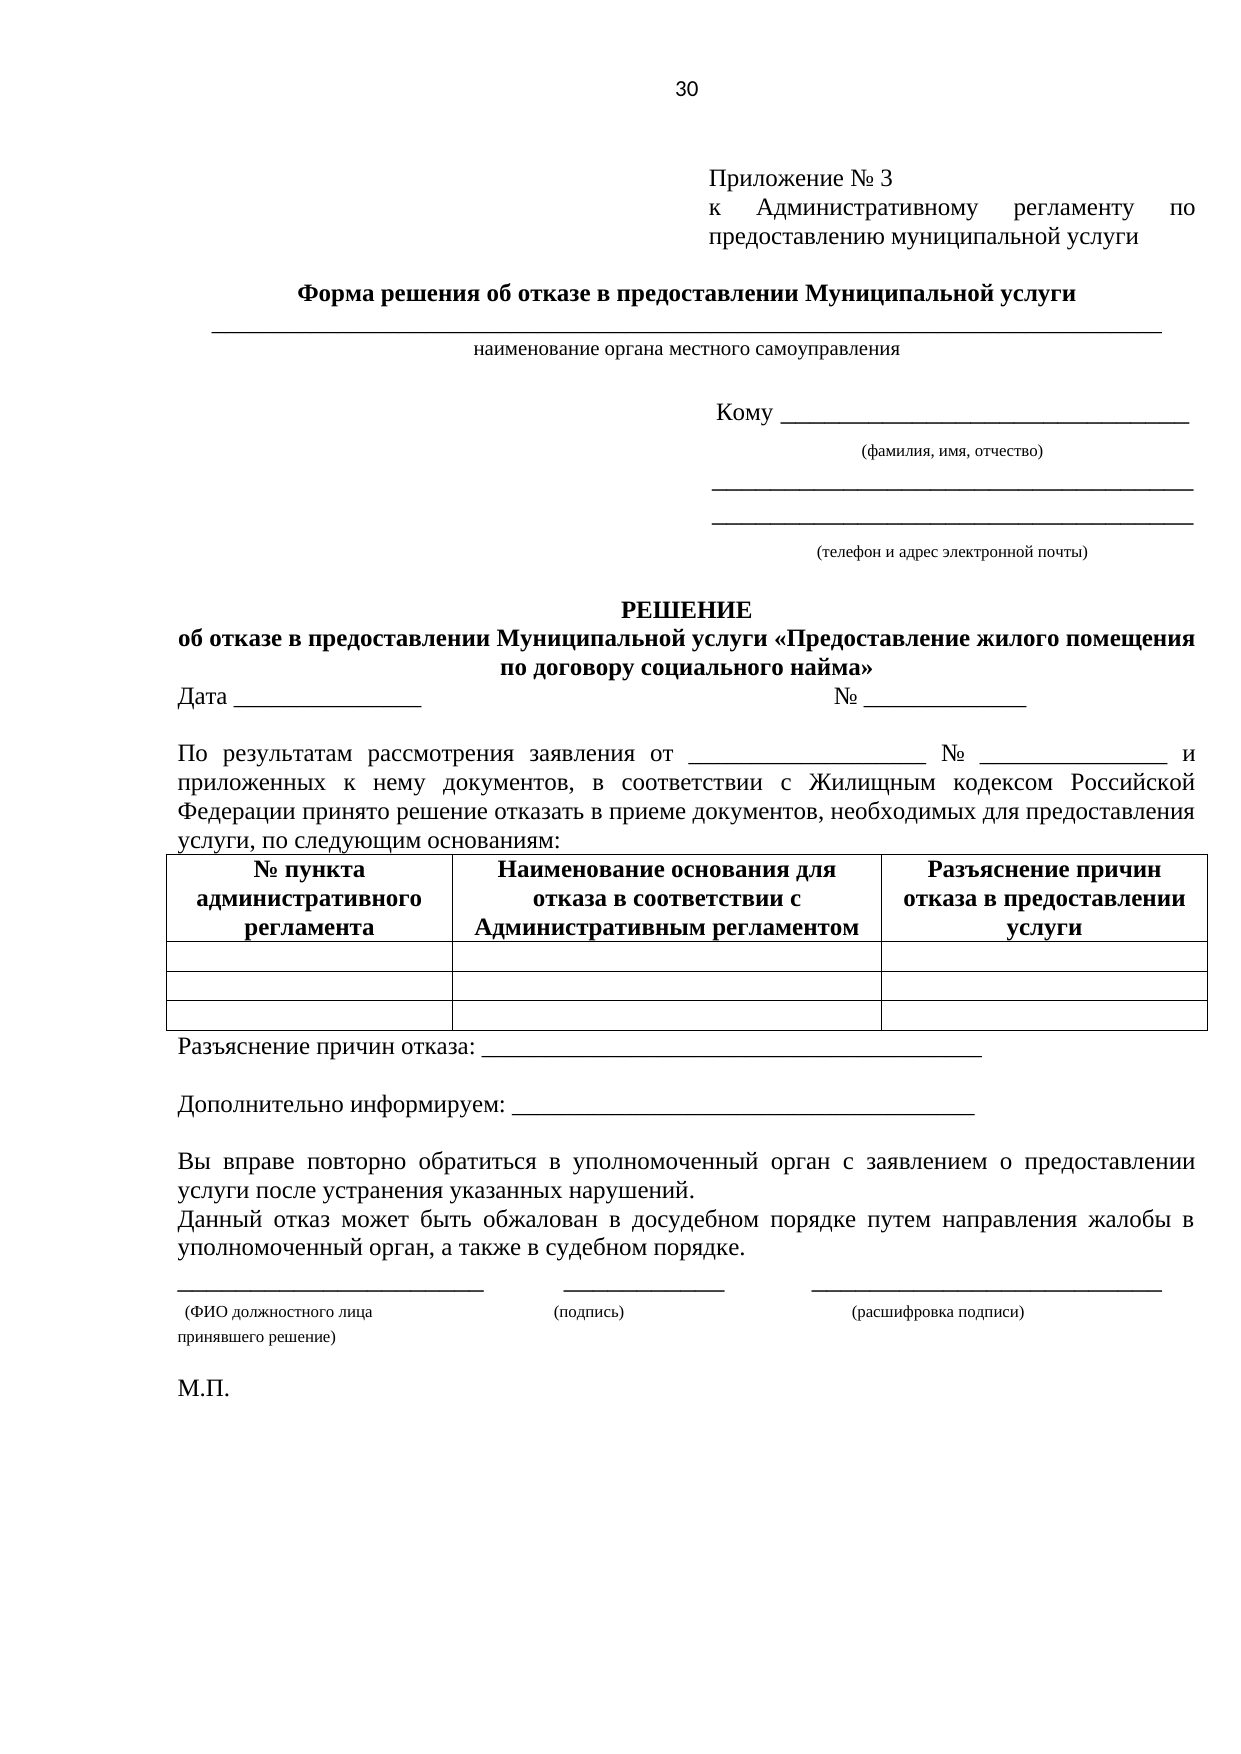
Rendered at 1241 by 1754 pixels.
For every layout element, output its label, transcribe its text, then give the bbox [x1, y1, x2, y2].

text принявшего решение) [177, 1320, 1196, 1345]
table_cell [167, 1001, 452, 1030]
text _____________________ ___________ ________________________ [177, 1261, 1196, 1295]
text Вы вправе повторно обратиться в уполномоченный орган с заявлением о предоставлении услуги после устранения указанных нарушений. [177, 1146, 1196, 1204]
text РЕШЕНИЕ [177, 595, 1196, 623]
table_header Разъяснение причин отказа в предоставлении услуги [882, 855, 1207, 941]
table_cell [167, 972, 452, 1000]
table_cell [882, 1001, 1207, 1030]
text Дата _______________ № _____________ [177, 681, 1196, 710]
text Приложение № 3 [709, 163, 1196, 192]
table_cell [882, 942, 1207, 971]
text об отказе в предоставлении Муниципальной услуги «Предоставление жилого помещения по договору социального найма» [177, 623, 1196, 681]
table_cell [453, 1001, 881, 1030]
table_cell [453, 942, 881, 971]
text Дополнительно информируем: _____________________________________ [177, 1089, 1196, 1117]
text М.П. [177, 1373, 1196, 1402]
text Форма решения об отказе в предоставлении Муниципальной услуги ____________________________________________________________________________ наименование органа местного самоуправления [177, 278, 1196, 360]
table_cell [882, 972, 1207, 1000]
table_header Наименование основания для отказа в соответствии с Административным регламентом [453, 855, 881, 941]
table_header № пункта административного регламента [167, 855, 452, 941]
text к Административному регламенту по предоставлению муниципальной услуги [709, 192, 1196, 249]
text Кому ____________________________ (фамилия, имя, отчество) _________________________________ _________________________________ (телефон и адрес электронной почты) [709, 393, 1196, 561]
text Разъяснение причин отказа: ________________________________________ [177, 1031, 1196, 1060]
text Данный отказ может быть обжалован в досудебном порядке путем направления жалобы в уполномоченный орган, а также в судебном порядке. [177, 1204, 1196, 1261]
table_cell [167, 942, 452, 971]
text По результатам рассмотрения заявления от ___________________ № _______________ и приложенных к нему документов, в соответствии с Жилищным кодексом Российской Федерации принято решение отказать в приеме документов, необходимых для предоставления услуги, по следующим основаниям: [177, 738, 1196, 853]
text (ФИО должностного лица (подпись) (расшифровка подписи) [177, 1295, 1196, 1320]
table_cell [453, 972, 881, 1000]
